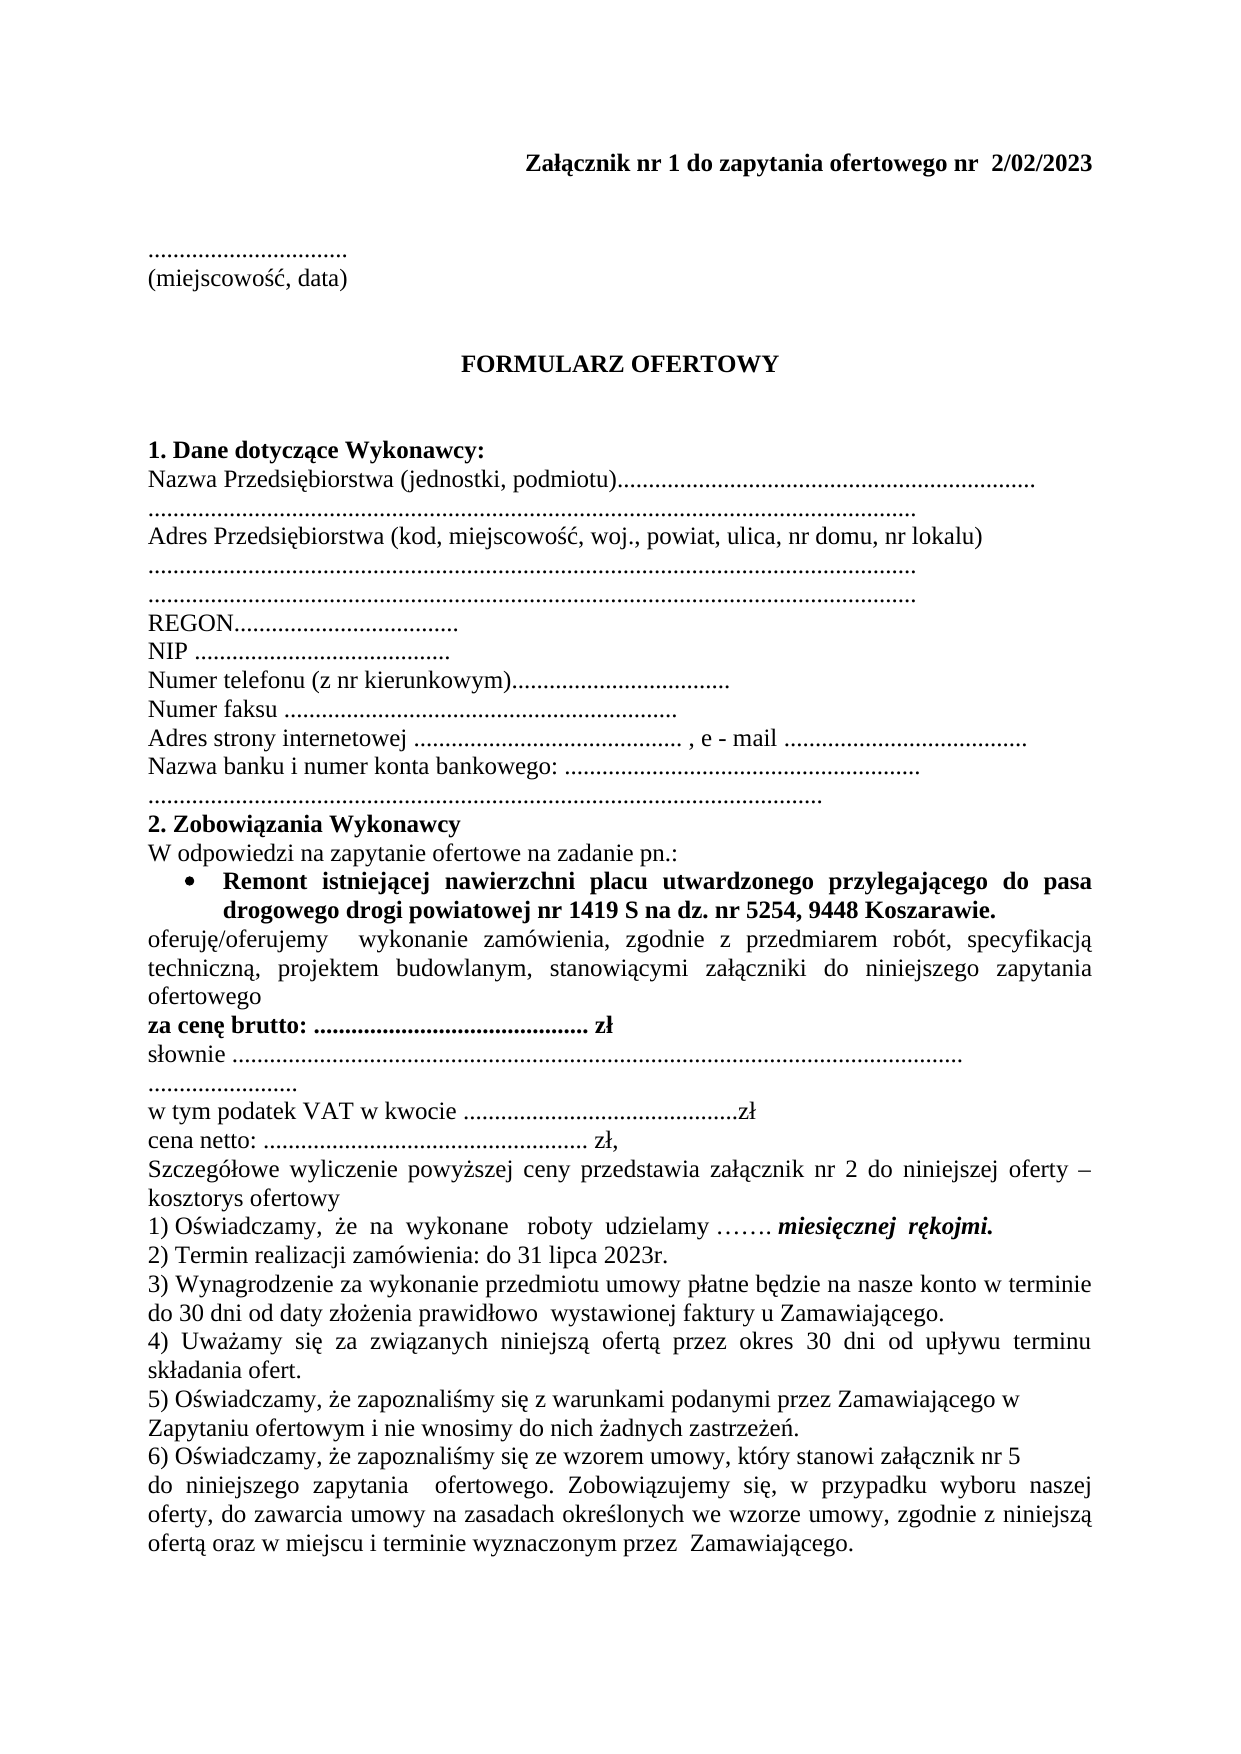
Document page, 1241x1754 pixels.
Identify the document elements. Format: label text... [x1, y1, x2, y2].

text Adres strony internetowej ........................................... , e - mail ....................................... [148, 723, 1093, 751]
text ........................................................................................................................... [148, 493, 1093, 521]
text 1) Oświadczamy, że na wykonane roboty udzielamy ……. miesięcznej rękojmi. [148, 1211, 1093, 1240]
text 1. Dane dotyczące Wykonawcy: [148, 435, 1093, 464]
text Numer faksu ............................................................... [148, 694, 1093, 723]
text 5) Oświadczamy, że zapoznaliśmy się z warunkami podanymi przez Zamawiającego w [148, 1384, 1093, 1413]
text 2) Termin realizacji zamówienia: do 31 lipca 2023r. [148, 1240, 1093, 1269]
text 3) Wynagrodzenie za wykonanie przedmiotu umowy płatne będzie na nasze konto w terminie do 30 dni od daty złożenia prawidłowo wystawionej faktury u Zamawiającego. [148, 1269, 1093, 1326]
text (miejscowość, data) [148, 263, 1093, 291]
text FORMULARZ OFERTOWY [148, 349, 1093, 378]
text Nazwa banku i numer konta bankowego: ......................................................... [148, 751, 1093, 780]
text 4) Uważamy się za związanych niniejszą ofertą przez okres 30 dni od upływu terminu składania ofert. [148, 1326, 1093, 1384]
text Numer telefonu (z nr kierunkowym)................................... [148, 665, 1093, 694]
text cena netto: .................................................... zł, [148, 1125, 1093, 1154]
text ........................ [148, 1068, 1093, 1096]
text oferuję/oferujemy wykonanie zamówienia, zgodnie z przedmiarem robót, specyfikacją techniczną, projektem budowlanym, stanowiącymi załączniki do niniejszego zapytania ofertowego [148, 924, 1093, 1010]
text do niniejszego zapytania ofertowego. Zobowiązujemy się, w przypadku wyboru naszej oferty, do zawarcia umowy na zasadach określonych we wzorze umowy, zgodnie z niniejszą ofertą oraz w miejscu i terminie wyznaczonym przez Zamawiającego. [148, 1470, 1093, 1556]
text 2. Zobowiązania Wykonawcy [148, 809, 1093, 838]
text Zapytaniu ofertowym i nie wnosimy do nich żadnych zastrzeżeń. [148, 1413, 1093, 1441]
text w tym podatek VAT w kwocie ............................................zł [148, 1096, 1093, 1125]
text 6) Oświadczamy, że zapoznaliśmy się ze wzorem umowy, który stanowi załącznik nr 5 [148, 1441, 1093, 1470]
text słownie ..................................................................................................................... [148, 1039, 1093, 1068]
text ........................................................................................................................... [148, 579, 1093, 608]
text ........................................................................................................................... [148, 550, 1093, 579]
text Adres Przedsiębiorstwa (kod, miejscowość, woj., powiat, ulica, nr domu, nr lokalu) [148, 521, 1093, 550]
text ................................ [148, 234, 1093, 263]
text Załącznik nr 1 do zapytania ofertowego nr 2/02/2023 [148, 148, 1093, 176]
list Remont istniejącej nawierzchni placu utwardzonego przylegającego do pasa drogowego drogi powiatowej nr 1419 S na dz. nr 5254, 9448 Koszarawie. [185, 866, 1093, 924]
text REGON.................................... [148, 608, 1093, 636]
text W odpowiedzi na zapytanie ofertowe na zadanie pn.: [148, 838, 1093, 866]
text Szczegółowe wyliczenie powyższej ceny przedstawia załącznik nr 2 do niniejszej oferty – kosztorys ofertowy [148, 1154, 1093, 1211]
text ............................................................................................................ [148, 780, 1093, 809]
text Nazwa Przedsiębiorstwa (jednostki, podmiotu)................................................................... [148, 464, 1093, 493]
text za cenę brutto: ............................................ zł [148, 1010, 1093, 1039]
text NIP ......................................... [148, 636, 1093, 665]
